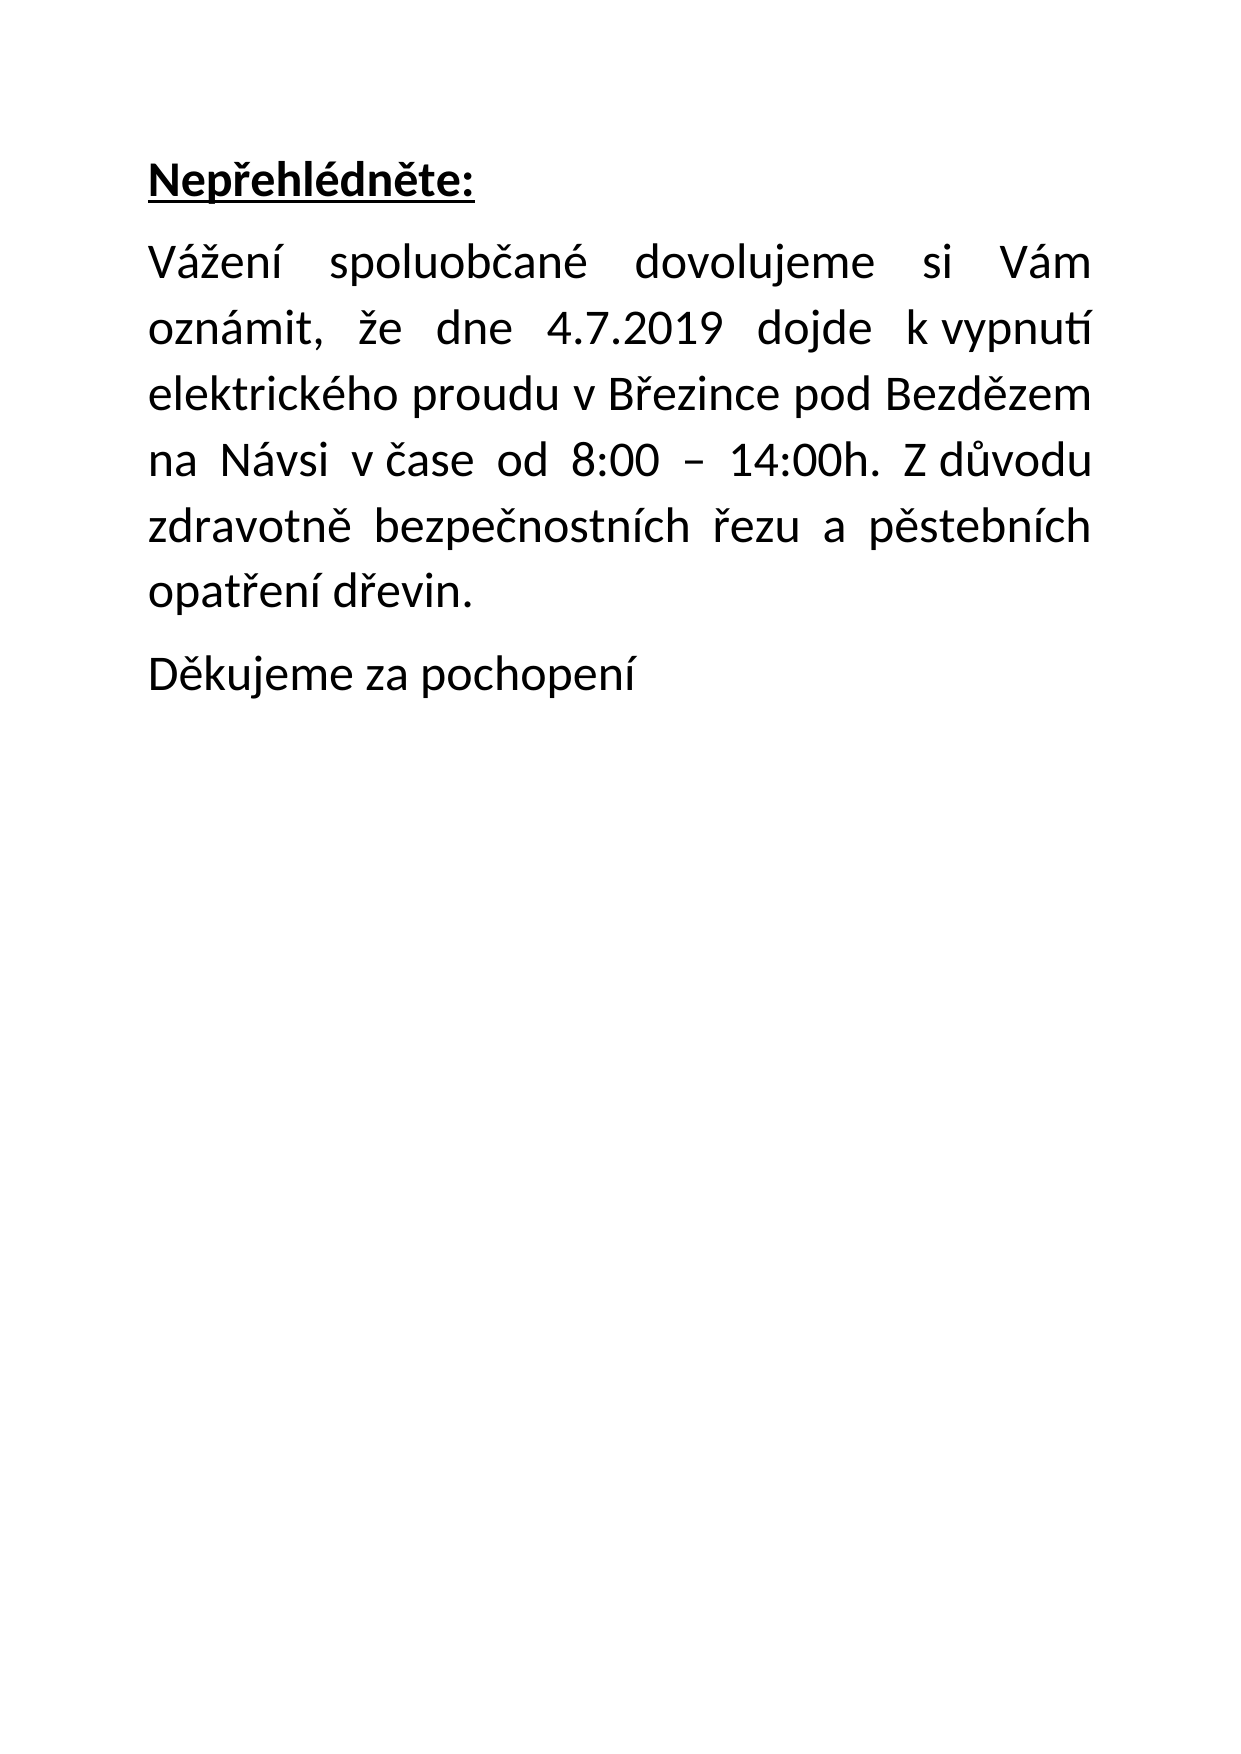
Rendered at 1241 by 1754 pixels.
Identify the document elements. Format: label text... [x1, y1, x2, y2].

text Děkujeme za pochopení [148, 642, 1093, 703]
text Vážení spoluobčané dovolujeme si Vám oznámit, že dne 4.7.2019 dojde k vypnutí elektrického proudu v Březince pod Bezdězem na Návsi v čase od 8:00 – 14:00h. Z důvodu zdravotně bezpečnostních řezu a pěstebních opatření dřevin. [148, 230, 1093, 620]
text Nepřehlédněte: [148, 148, 1093, 209]
